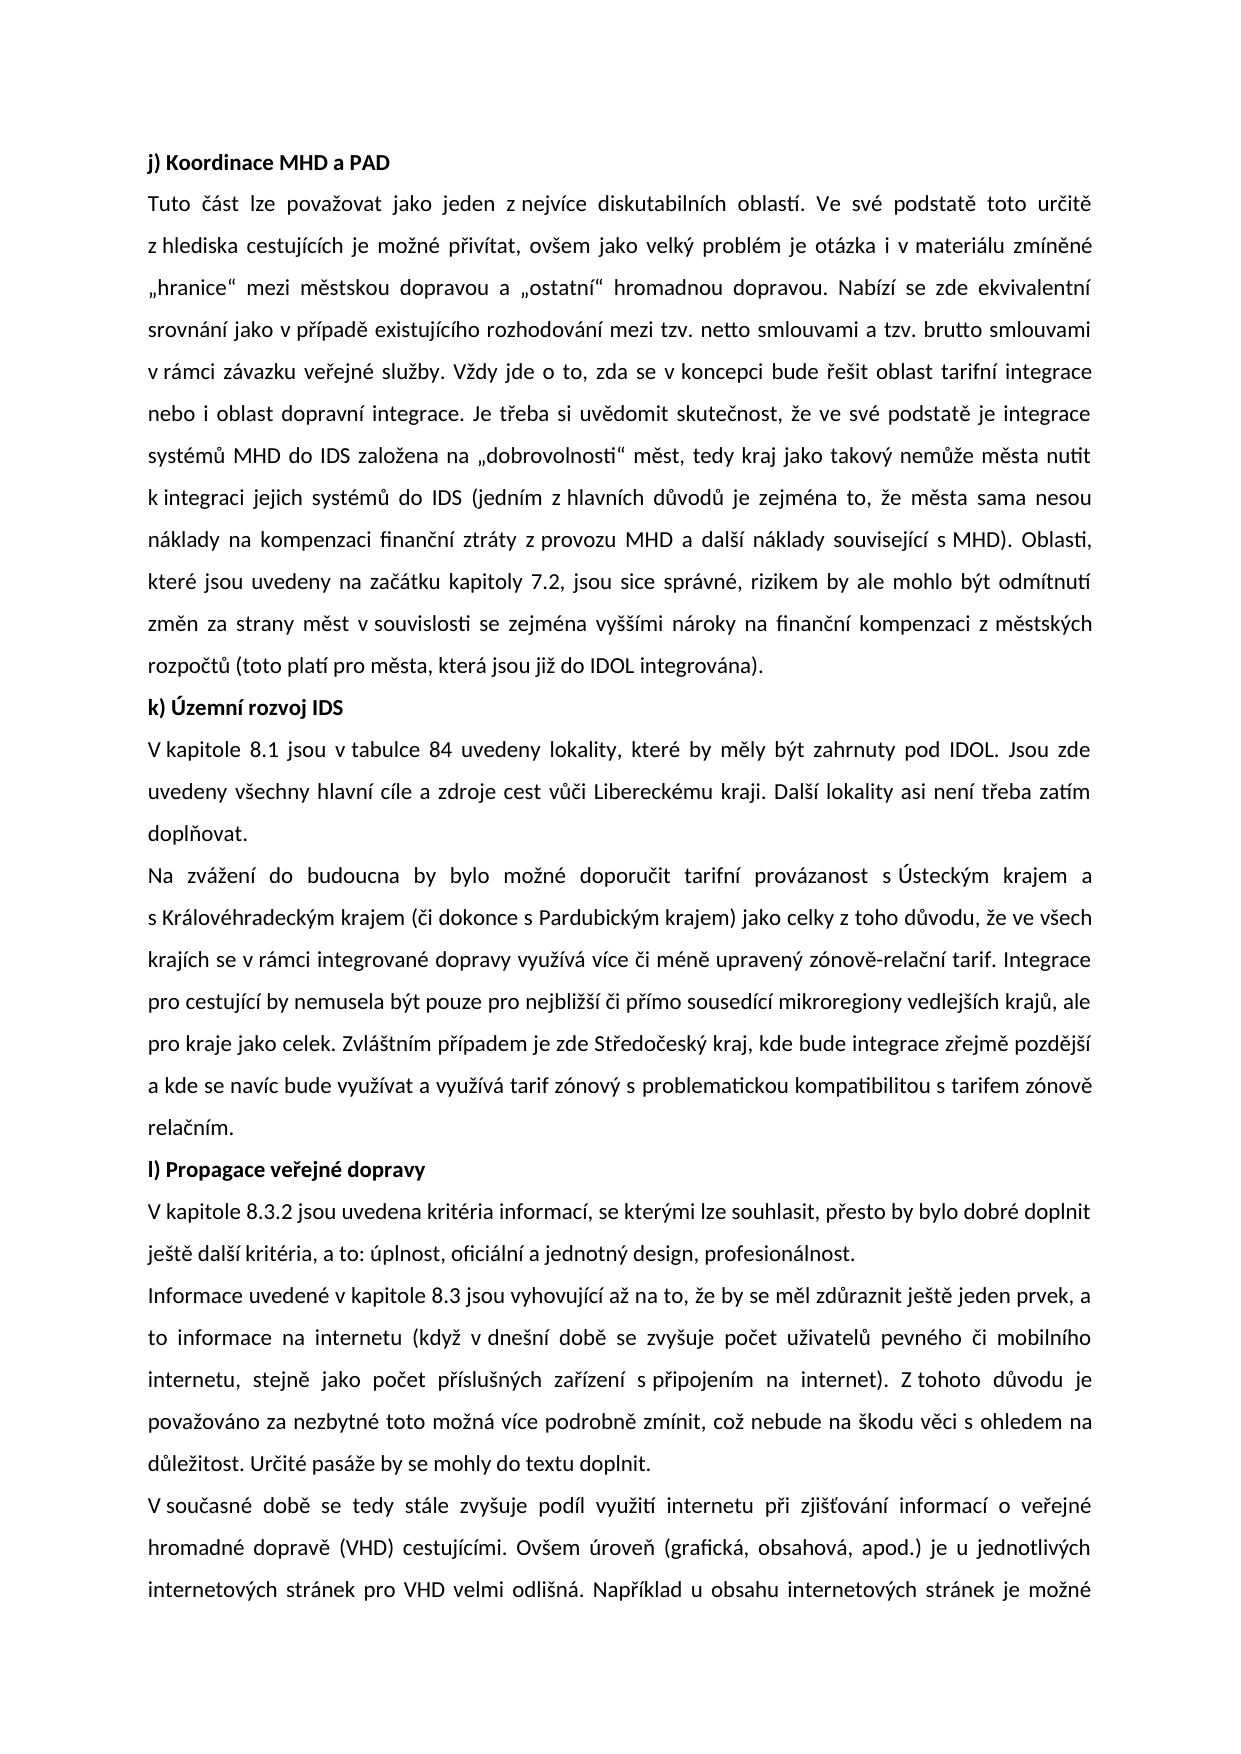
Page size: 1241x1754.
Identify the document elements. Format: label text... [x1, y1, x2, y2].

text Na zvážení do budoucna by bylo možné doporučit tarifní provázanost s Ústeckým krajem a s Královéhradeckým krajem (či dokonce s Pardubickým krajem) jako celky z toho důvodu, že ve všech krajích se v rámci integrované dopravy využívá více či méně upravený zónově-relační tarif. Integrace pro cestující by nemusela být pouze pro nejbližší či přímo sousedící mikroregiony vedlejších krajů, ale pro kraje jako celek. Zvláštním případem je zde Středočeský kraj, kde bude integrace zřejmě pozdější a kde se navíc bude využívat a využívá tarif zónový s problematickou kompatibilitou s tarifem zónově relačním. [148, 861, 1093, 1141]
text Informace uvedené v kapitole 8.3 jsou vyhovující až na to, že by se měl zdůraznit ještě jeden prvek, a to informace na internetu (když v dnešní době se zvyšuje počet uživatelů pevného či mobilního internetu, stejně jako počet příslušných zařízení s připojením na internet). Z tohoto důvodu je považováno za nezbytné toto možná více podrobně zmínit, což nebude na škodu věci s ohledem na důležitost. Určité pasáže by se mohly do textu doplnit. [148, 1281, 1093, 1477]
text j) Koordinace MHD a PAD [148, 148, 1093, 176]
text Tuto část lze považovat jako jeden z nejvíce diskutabilních oblastí. Ve své podstatě toto určitě z hlediska cestujících je možné přivítat, ovšem jako velký problém je otázka i v materiálu zmíněné „hranice“ mezi městskou dopravou a „ostatní“ hromadnou dopravou. Nabízí se zde ekvivalentní srovnání jako v případě existujícího rozhodování mezi tzv. netto smlouvami a tzv. brutto smlouvami v rámci závazku veřejné služby. Vždy jde o to, zda se v koncepci bude řešit oblast tarifní integrace nebo i oblast dopravní integrace. Je třeba si uvědomit skutečnost, že ve své podstatě je integrace systémů MHD do IDS založena na „dobrovolnosti“ měst, tedy kraj jako takový nemůže města nutit k integraci jejich systémů do IDS (jedním z hlavních důvodů je zejména to, že města sama nesou náklady na kompenzaci finanční ztráty z provozu MHD a další náklady související s MHD). Oblasti, které jsou uvedeny na začátku kapitoly 7.2, jsou sice správné, rizikem by ale mohlo být odmítnutí změn za strany měst v souvislosti se zejména vyššími nároky na finanční kompenzaci z městských rozpočtů (toto platí pro města, která jsou již do IDOL integrována). [148, 189, 1093, 679]
text k) Územní rozvoj IDS [148, 693, 1093, 721]
text V kapitole 8.1 jsou v tabulce 84 uvedeny lokality, které by měly být zahrnuty pod IDOL. Jsou zde uvedeny všechny hlavní cíle a zdroje cest vůči Libereckému kraji. Další lokality asi není třeba zatím doplňovat. [148, 735, 1093, 847]
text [148, 1491, 1093, 1603]
text V kapitole 8.3.2 jsou uvedena kritéria informací, se kterými lze souhlasit, přesto by bylo dobré doplnit ještě další kritéria, a to: úplnost, oficiální a jednotný design, profesionálnost. [148, 1197, 1093, 1267]
text l) Propagace veřejné dopravy [148, 1155, 1093, 1183]
